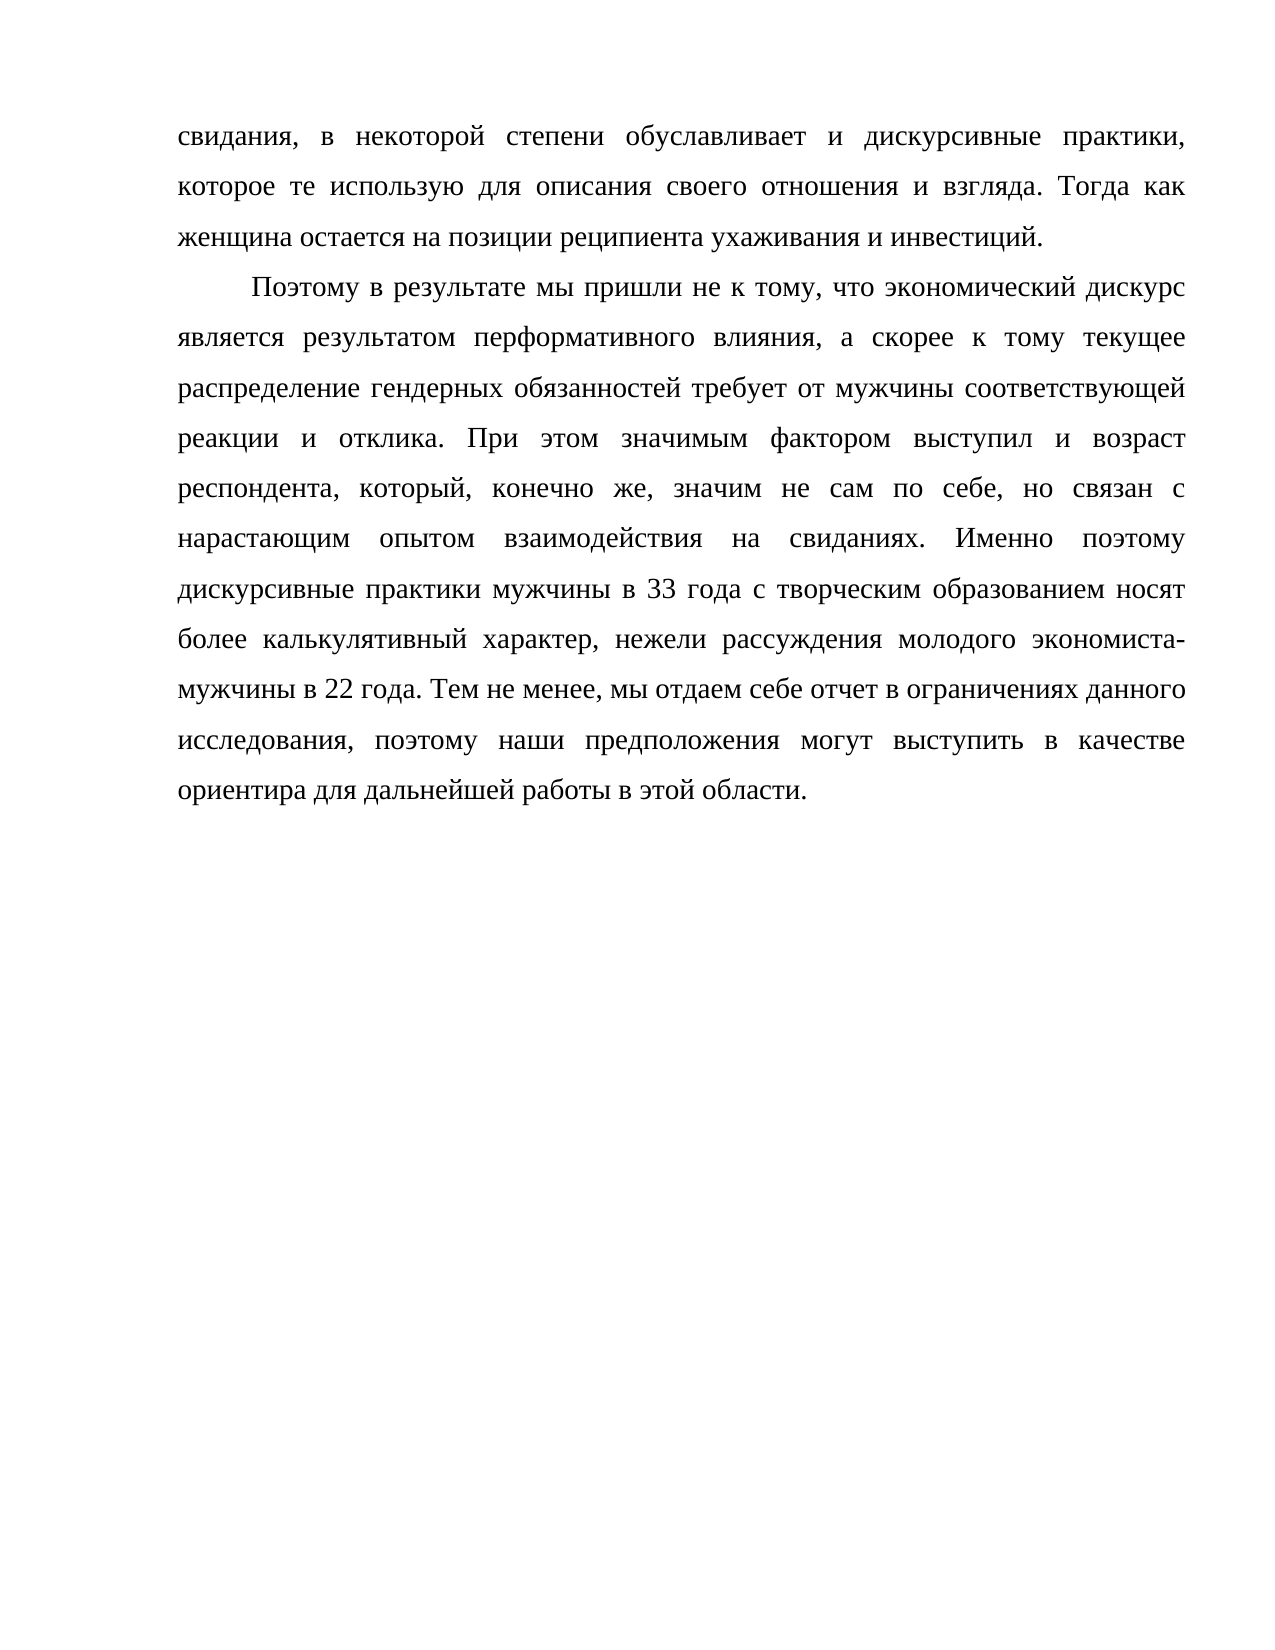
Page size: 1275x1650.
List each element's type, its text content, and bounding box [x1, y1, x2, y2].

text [177, 118, 1186, 252]
text Поэтому в результате мы пришли не к тому, что экономический дискурс является результатом перформативного влияния, а скорее к тому текущее распределение гендерных обязанностей требует от мужчины соответствующей реакции и отклика. При этом значимым фактором выступил и возраст респондента, который, конечно же, значим не сам по себе, но связан с нарастающим опытом взаимодействия на свиданиях. Именно поэтому дискурсивные практики мужчины в 33 года с творческим образованием носят более калькулятивный характер, нежели рассуждения молодого экономиста-мужчины в 22 года. Тем не менее, мы отдаем себе отчет в ограничениях данного исследования, поэтому наши предположения могут выступить в качестве ориентира для дальнейшей работы в этой области. [177, 269, 1186, 806]
